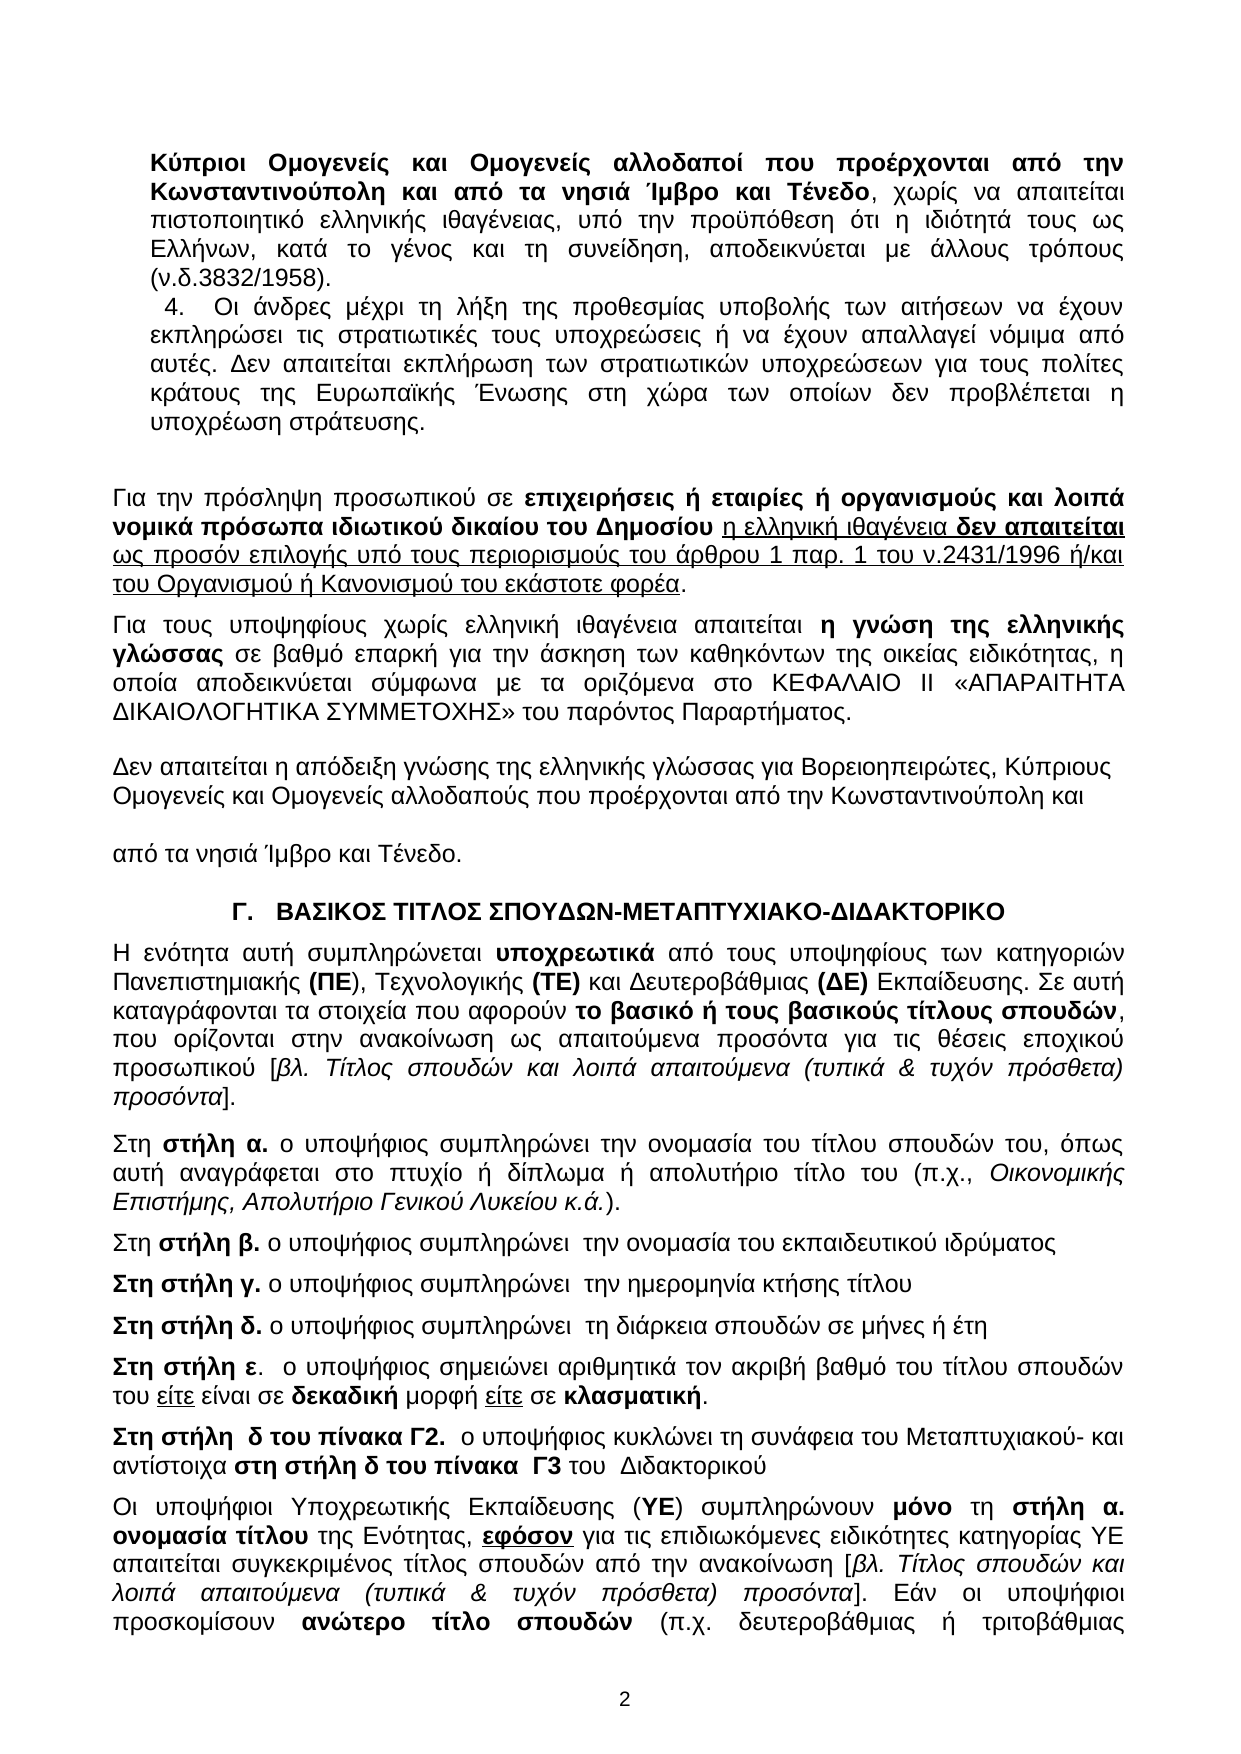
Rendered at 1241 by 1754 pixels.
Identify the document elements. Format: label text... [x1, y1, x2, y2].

text Γ. ΒΑΣΙΚΟΣ ΤΙΤΛΟΣ ΣΠΟΥΔΩΝ-ΜΕΤΑΠΤΥΧΙΑΚΟ-ΔΙΔΑΚΤΟΡΙΚΟ [112, 897, 1125, 926]
text Στη στήλη α. ο υποψήφιος συμπληρώνει την ονομασία του τίτλου σπουδών του, όπως αυτή αναγράφεται στο πτυχίο ή δίπλωμα ή απολυτήριο τίτλο του (π.χ., Οικονομικής Επιστήμης, Απολυτήριο Γενικού Λυκείου κ.ά.). [112, 1129, 1125, 1216]
text Στη στήλη γ. ο υποψήφιος συμπληρώνει την ημερομηνία κτήσης τίτλου [112, 1269, 1125, 1298]
text Στη στήλη β. ο υποψήφιος συμπληρώνει την ονομασία του εκπαιδευτικού ιδρύματος [112, 1228, 1125, 1257]
text Η ενότητα αυτή συμπληρώνεται υποχρεωτικά από τους υποψηφίους των κατηγοριών Πανεπιστημιακής (ΠΕ), Τεχνολογικής (ΤΕ) και Δευτεροβάθμιας (ΔΕ) Εκπαίδευσης. Σε αυτή καταγράφονται τα στοιχεία που αφορούν το βασικό ή τους βασικούς τίτλους σπουδών, που ορίζονται στην ανακοίνωση ως απαιτούμενα προσόντα για τις θέσεις εποχικού προσωπικού [βλ. Τίτλος σπουδών και λοιπά απαιτούμενα (τυπικά & τυχόν πρόσθετα) προσόντα]. [112, 938, 1125, 1111]
text Δεν απαιτείται η απόδειξη γνώσης της ελληνικής γλώσσας για Βορειοηπειρώτες, Κύπριους Ομογενείς και Ομογενείς αλλοδαπούς που προέρχονται από την Κωνσταντινούπολη και [112, 752, 1125, 810]
text Στη στήλη δ. ο υποψήφιος συμπληρώνει τη διάρκεια σπουδών σε μήνες ή έτη [112, 1311, 1125, 1339]
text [112, 1492, 1125, 1636]
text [112, 148, 1125, 291]
text 4. Οι άνδρες μέχρι τη λήξη της προθεσμίας υποβολής των αιτήσεων να έχουν εκπληρώσει τις στρατιωτικές τους υποχρεώσεις ή να έχουν απαλλαγεί νόμιμα από αυτές. Δεν απαιτείται εκπλήρωση των στρατιωτικών υποχρεώσεων για τους πολίτες κράτους της Ευρωπαϊκής Ένωσης στη χώρα των οποίων δεν προβλέπεται η υποχρέωση στράτευσης. [150, 291, 1125, 435]
text Στη στήλη ε. ο υποψήφιος σημειώνει αριθμητικά τον ακριβή βαθμό του τίτλου σπουδών του είτε είναι σε δεκαδική μορφή είτε σε κλασματική. [112, 1352, 1125, 1409]
text από τα νησιά Ίμβρο και Τένεδο. [112, 839, 1125, 868]
text Για την πρόσληψη προσωπικού σε επιχειρήσεις ή εταιρίες ή οργανισμούς και λοιπά νομικά πρόσωπα ιδιωτικού δικαίου του Δημοσίου η ελληνική ιθαγένεια δεν απαιτείται ως προσόν επιλογής υπό τους περιορισμούς του άρθρου 1 παρ. 1 του ν.2431/1996 ή/και του Οργανισμού ή Κανονισμού του εκάστοτε φορέα. [112, 483, 1125, 598]
text Στη στήλη δ του πίνακα Γ2. ο υποψήφιος κυκλώνει τη συνάφεια του Μεταπτυχιακού- και αντίστοιχα στη στήλη δ του πίνακα Γ3 του Διδακτορικού [112, 1422, 1125, 1479]
text Για τους υποψηφίους χωρίς ελληνική ιθαγένεια απαιτείται η γνώση της ελληνικής γλώσσας σε βαθμό επαρκή για την άσκηση των καθηκόντων της οικείας ειδικότητας, η οποία αποδεικνύεται σύμφωνα με τα οριζόμενα στο ΚΕΦΑΛΑΙΟ ΙΙ «ΑΠΑΡΑΙΤΗΤΑ ΔΙΚΑΙΟΛΟΓΗΤΙΚΑ ΣΥΜΜΕΤΟΧΗΣ» του παρόντος Παραρτήματος. [112, 610, 1125, 725]
